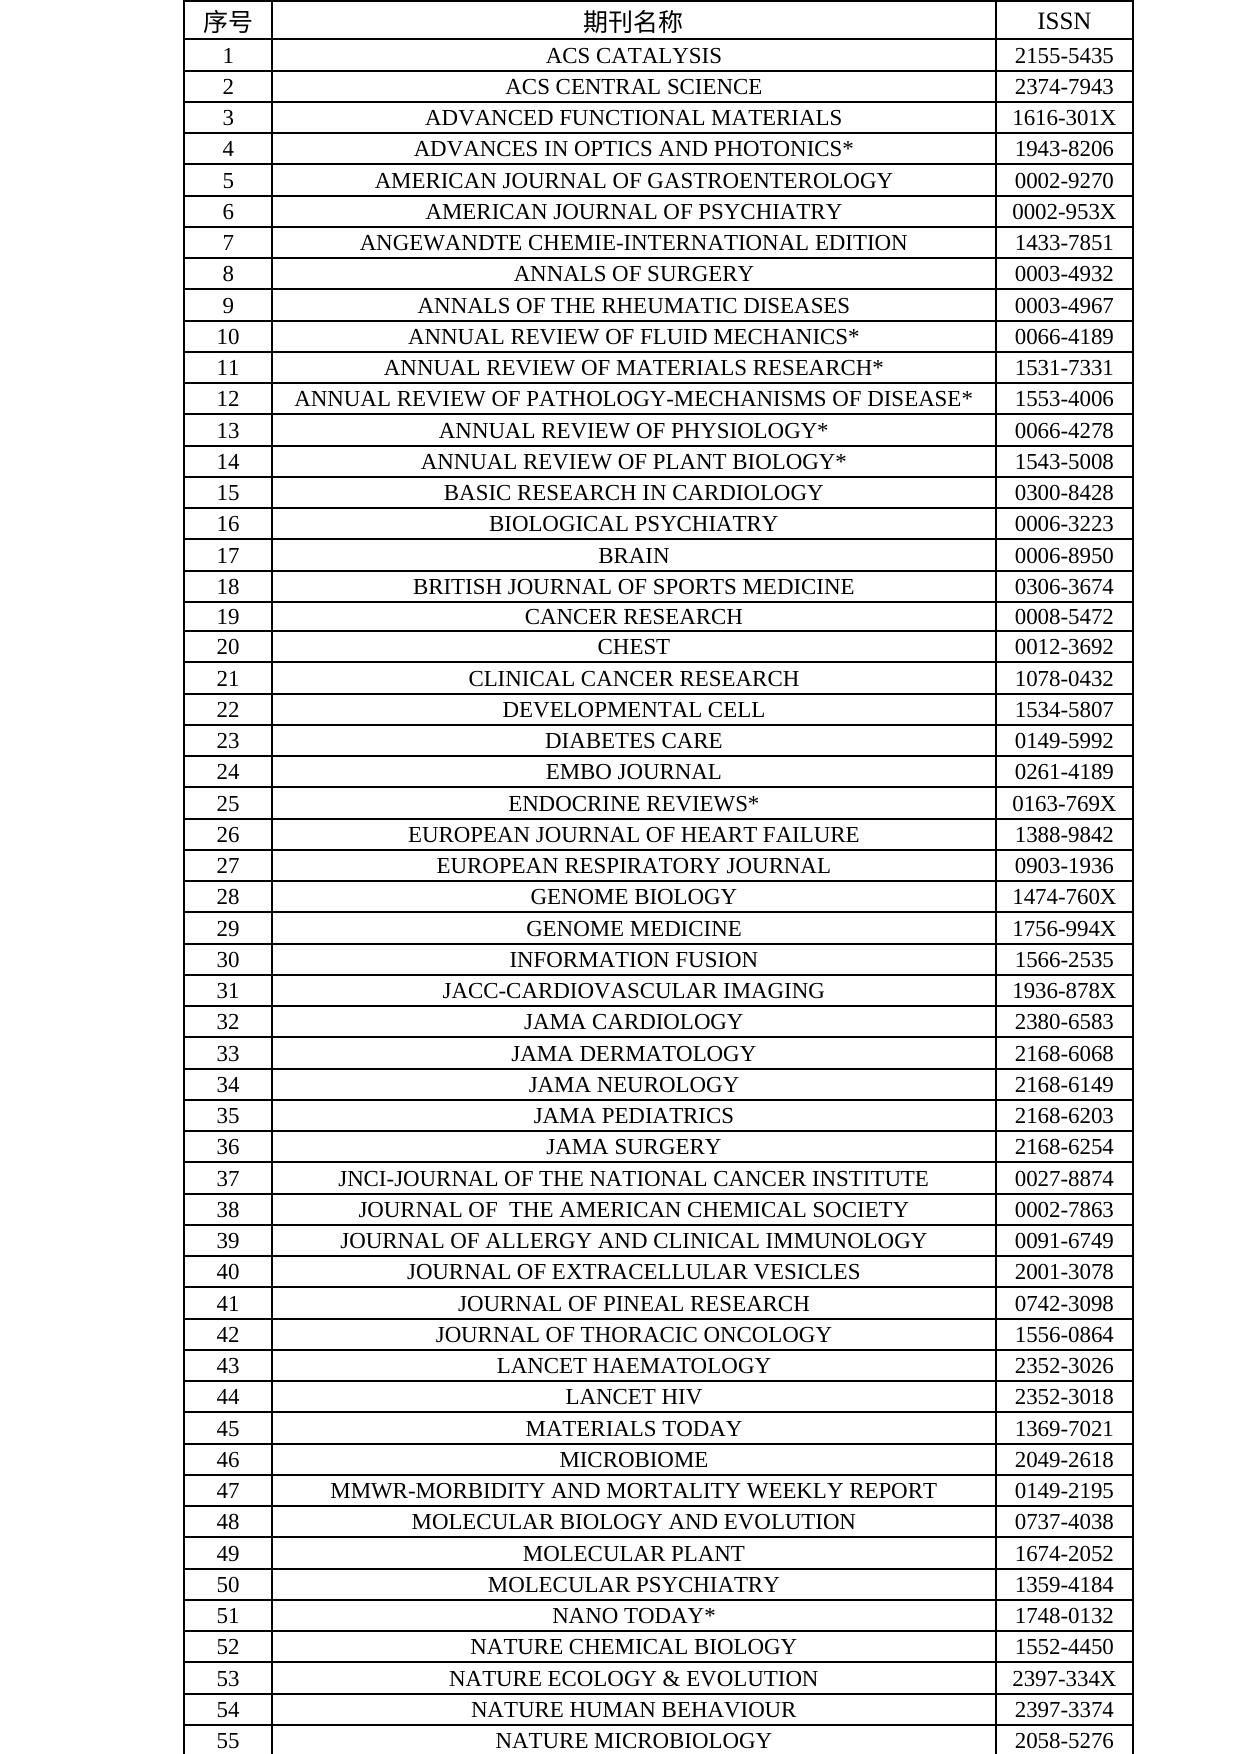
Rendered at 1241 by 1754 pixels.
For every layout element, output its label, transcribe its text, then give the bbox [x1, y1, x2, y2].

table_cell 1369-7021 [997, 1413, 1132, 1442]
table_cell ENDOCRINE REVIEWS* [273, 788, 995, 817]
table_cell 16 [185, 509, 271, 538]
table_cell EUROPEAN JOURNAL OF HEART FAILURE [273, 820, 995, 849]
table_cell 1566-2535 [997, 945, 1132, 974]
table_cell JNCI-JOURNAL OF THE NATIONAL CANCER INSTITUTE [273, 1163, 995, 1192]
table_cell 0091-6749 [997, 1226, 1132, 1255]
table_cell 0306-3674 [997, 572, 1132, 601]
table_cell 15 [185, 478, 271, 507]
table_cell 31 [185, 976, 271, 1005]
table_cell 45 [185, 1413, 271, 1442]
table_cell 10 [185, 322, 271, 351]
table_cell ANNUAL REVIEW OF PHYSIOLOGY* [273, 415, 995, 444]
table_cell 1936-878X [997, 976, 1132, 1005]
table_cell DIABETES CARE [273, 726, 995, 755]
table_cell ANGEWANDTE CHEMIE-INTERNATIONAL EDITION [273, 228, 995, 257]
table_cell 27 [185, 851, 271, 880]
table_cell JAMA PEDIATRICS [273, 1101, 995, 1130]
table_cell JACC-CARDIOVASCULAR IMAGING [273, 976, 995, 1005]
table_cell 0261-4189 [997, 757, 1132, 786]
table_cell 0012-3692 [997, 632, 1132, 661]
table_cell 8 [185, 259, 271, 288]
table_cell 0002-7863 [997, 1195, 1132, 1224]
table_cell 38 [185, 1195, 271, 1224]
table_cell 1534-5807 [997, 695, 1132, 724]
table_cell 46 [185, 1445, 271, 1474]
table_cell GENOME BIOLOGY [273, 882, 995, 911]
table_cell ANNUAL REVIEW OF MATERIALS RESEARCH* [273, 353, 995, 382]
table_cell 51 [185, 1601, 271, 1630]
table_cell 0003-4967 [997, 290, 1132, 319]
table_cell 36 [185, 1132, 271, 1161]
table_cell 2049-2618 [997, 1445, 1132, 1474]
table_cell 2168-6203 [997, 1101, 1132, 1130]
table_cell 2168-6068 [997, 1038, 1132, 1067]
table_cell 34 [185, 1070, 271, 1099]
table_cell 2001-3078 [997, 1257, 1132, 1286]
table_cell MOLECULAR PLANT [273, 1538, 995, 1567]
table_cell 1 [185, 40, 271, 69]
table_cell 54 [185, 1695, 271, 1724]
table_cell 0006-8950 [997, 540, 1132, 569]
table_cell 1078-0432 [997, 663, 1132, 692]
table_cell 42 [185, 1320, 271, 1349]
table_cell ANNUAL REVIEW OF PATHOLOGY-MECHANISMS OF DISEASE* [273, 384, 995, 413]
table_cell 0003-4932 [997, 259, 1132, 288]
table_cell 0903-1936 [997, 851, 1132, 880]
table_cell 0066-4189 [997, 322, 1132, 351]
table_cell MMWR-MORBIDITY AND MORTALITY WEEKLY REPORT [273, 1476, 995, 1505]
table_cell 9 [185, 290, 271, 319]
table_cell MICROBIOME [273, 1445, 995, 1474]
table_cell 43 [185, 1351, 271, 1380]
table_cell 0006-3223 [997, 509, 1132, 538]
table_cell 1388-9842 [997, 820, 1132, 849]
table_cell 33 [185, 1038, 271, 1067]
table_cell INFORMATION FUSION [273, 945, 995, 974]
table_cell BASIC RESEARCH IN CARDIOLOGY [273, 478, 995, 507]
table_cell BRITISH JOURNAL OF SPORTS MEDICINE [273, 572, 995, 601]
table_cell 0149-5992 [997, 726, 1132, 755]
table_cell 1943-8206 [997, 134, 1132, 163]
table_cell 1531-7331 [997, 353, 1132, 382]
table_cell 14 [185, 447, 271, 476]
table_cell 41 [185, 1288, 271, 1317]
table_cell BRAIN [273, 540, 995, 569]
table_cell 2155-5435 [997, 40, 1132, 69]
table_cell 2397-3374 [997, 1695, 1132, 1724]
table_cell 2168-6149 [997, 1070, 1132, 1099]
table_cell LANCET HIV [273, 1382, 995, 1411]
table_header ISSN [997, 2, 1132, 38]
table_cell 50 [185, 1570, 271, 1599]
table_cell 39 [185, 1226, 271, 1255]
table_cell 26 [185, 820, 271, 849]
table_cell 1748-0132 [997, 1601, 1132, 1630]
table_cell NATURE MICROBIOLOGY [273, 1726, 995, 1754]
table_cell 2397-334X [997, 1663, 1132, 1692]
table_cell 35 [185, 1101, 271, 1130]
table_cell 0027-8874 [997, 1163, 1132, 1192]
table_cell DEVELOPMENTAL CELL [273, 695, 995, 724]
table_cell 13 [185, 415, 271, 444]
table_cell 2380-6583 [997, 1007, 1132, 1036]
table_cell ADVANCES IN OPTICS AND PHOTONICS* [273, 134, 995, 163]
table_cell 21 [185, 663, 271, 692]
table_cell EUROPEAN RESPIRATORY JOURNAL [273, 851, 995, 880]
table_cell 1553-4006 [997, 384, 1132, 413]
table_cell 2374-7943 [997, 72, 1132, 101]
table_cell MATERIALS TODAY [273, 1413, 995, 1442]
table_cell 2168-6254 [997, 1132, 1132, 1161]
table_cell 2352-3018 [997, 1382, 1132, 1411]
table_cell 1756-994X [997, 913, 1132, 942]
table_cell 1433-7851 [997, 228, 1132, 257]
table_cell ADVANCED FUNCTIONAL MATERIALS [273, 103, 995, 132]
table_cell MOLECULAR PSYCHIATRY [273, 1570, 995, 1599]
table_cell 17 [185, 540, 271, 569]
table_cell 12 [185, 384, 271, 413]
table_cell 0742-3098 [997, 1288, 1132, 1317]
table_cell 1616-301X [997, 103, 1132, 132]
table_cell LANCET HAEMATOLOGY [273, 1351, 995, 1380]
table_cell 52 [185, 1632, 271, 1661]
table_cell 0008-5472 [997, 603, 1132, 630]
table_cell JOURNAL OF EXTRACELLULAR VESICLES [273, 1257, 995, 1286]
table_cell CHEST [273, 632, 995, 661]
table_cell 0737-4038 [997, 1507, 1132, 1536]
table_cell 25 [185, 788, 271, 817]
table_cell 6 [185, 197, 271, 226]
table_cell 2 [185, 72, 271, 101]
table_cell NATURE HUMAN BEHAVIOUR [273, 1695, 995, 1724]
table_cell AMERICAN JOURNAL OF PSYCHIATRY [273, 197, 995, 226]
table_cell 29 [185, 913, 271, 942]
table_cell JOURNAL OF PINEAL RESEARCH [273, 1288, 995, 1317]
table_cell 0300-8428 [997, 478, 1132, 507]
table_cell JAMA CARDIOLOGY [273, 1007, 995, 1036]
table_cell ANNALS OF THE RHEUMATIC DISEASES [273, 290, 995, 319]
table_cell JOURNAL OF THORACIC ONCOLOGY [273, 1320, 995, 1349]
table_cell 1674-2052 [997, 1538, 1132, 1567]
table_cell BIOLOGICAL PSYCHIATRY [273, 509, 995, 538]
table_cell AMERICAN JOURNAL OF GASTROENTEROLOGY [273, 165, 995, 194]
table_cell 0149-2195 [997, 1476, 1132, 1505]
table_cell 3 [185, 103, 271, 132]
table_cell 18 [185, 572, 271, 601]
table_cell ACS CATALYSIS [273, 40, 995, 69]
table_cell 0066-4278 [997, 415, 1132, 444]
table_cell MOLECULAR BIOLOGY AND EVOLUTION [273, 1507, 995, 1536]
table_cell 44 [185, 1382, 271, 1411]
table_cell 55 [185, 1726, 271, 1754]
table_cell 2352-3026 [997, 1351, 1132, 1380]
table_cell ANNUAL REVIEW OF PLANT BIOLOGY* [273, 447, 995, 476]
table_cell JAMA DERMATOLOGY [273, 1038, 995, 1067]
table_cell 1359-4184 [997, 1570, 1132, 1599]
table_cell 19 [185, 603, 271, 630]
table_cell 40 [185, 1257, 271, 1286]
table_cell 0002-953X [997, 197, 1132, 226]
table_cell JAMA SURGERY [273, 1132, 995, 1161]
table_cell 20 [185, 632, 271, 661]
table_cell 49 [185, 1538, 271, 1567]
table_cell JOURNAL OF ALLERGY AND CLINICAL IMMUNOLOGY [273, 1226, 995, 1255]
table_cell 23 [185, 726, 271, 755]
table_cell 1556-0864 [997, 1320, 1132, 1349]
table_cell ANNALS OF SURGERY [273, 259, 995, 288]
table_cell 0163-769X [997, 788, 1132, 817]
table_cell JAMA NEUROLOGY [273, 1070, 995, 1099]
table_cell CLINICAL CANCER RESEARCH [273, 663, 995, 692]
table_cell GENOME MEDICINE [273, 913, 995, 942]
table_cell CANCER RESEARCH [273, 603, 995, 630]
table_cell NATURE ECOLOGY & EVOLUTION [273, 1663, 995, 1692]
table_cell ANNUAL REVIEW OF FLUID MECHANICS* [273, 322, 995, 351]
table_cell 7 [185, 228, 271, 257]
table_cell 4 [185, 134, 271, 163]
table_header 期刊名称 [273, 2, 995, 38]
table_cell 47 [185, 1476, 271, 1505]
table_cell ACS CENTRAL SCIENCE [273, 72, 995, 101]
table_cell 30 [185, 945, 271, 974]
table_cell 48 [185, 1507, 271, 1536]
table_cell 2058-5276 [997, 1726, 1132, 1754]
table_cell NANO TODAY* [273, 1601, 995, 1630]
table_cell 0002-9270 [997, 165, 1132, 194]
table_cell EMBO JOURNAL [273, 757, 995, 786]
table_cell 1543-5008 [997, 447, 1132, 476]
table_cell 22 [185, 695, 271, 724]
table_cell NATURE CHEMICAL BIOLOGY [273, 1632, 995, 1661]
table_header 序号 [185, 2, 271, 38]
table_cell 5 [185, 165, 271, 194]
table_cell 32 [185, 1007, 271, 1036]
table_cell 1552-4450 [997, 1632, 1132, 1661]
table_cell 24 [185, 757, 271, 786]
table_cell 28 [185, 882, 271, 911]
table_cell 37 [185, 1163, 271, 1192]
table_cell 1474-760X [997, 882, 1132, 911]
table_cell 11 [185, 353, 271, 382]
table_cell 53 [185, 1663, 271, 1692]
table_cell JOURNAL OF THE AMERICAN CHEMICAL SOCIETY [273, 1195, 995, 1224]
